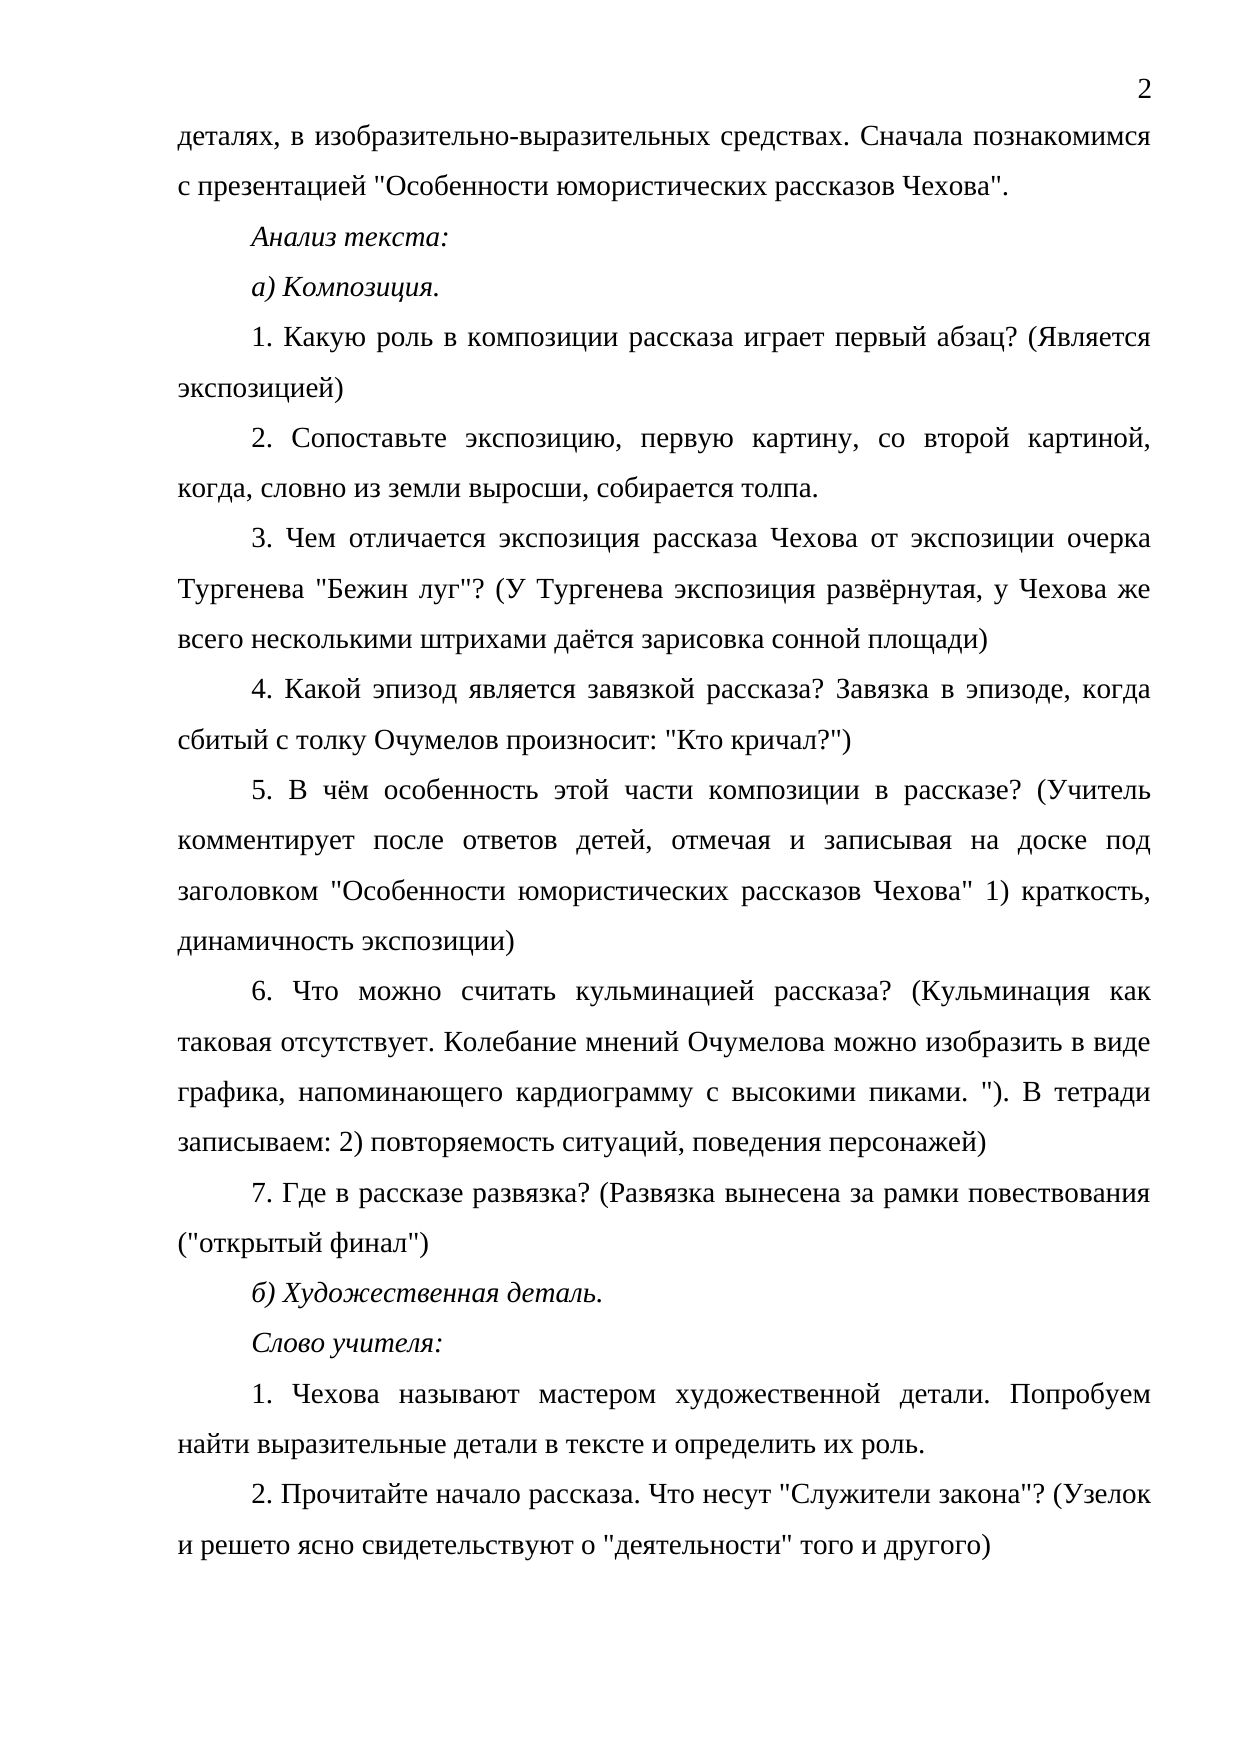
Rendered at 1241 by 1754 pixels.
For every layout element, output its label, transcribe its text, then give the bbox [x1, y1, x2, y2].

text б) Художественная деталь. [177, 1275, 1152, 1309]
text 5. В чём особенность этой части композиции в рассказе? (Учитель комментирует после ответов детей, отмечая и записывая на доске под заголовком "Особенности юмористических рассказов Чехова" 1) краткость, динамичность экспозиции) [177, 772, 1152, 957]
text а) Композиция. [177, 269, 1152, 303]
text Слово учителя: [177, 1326, 1152, 1359]
text 2. Прочитайте начало рассказа. Что несут "Служители закона"? (Узелок и решето ясно свидетельствуют о "деятельности" того и другого) [177, 1477, 1152, 1560]
text 3. Чем отличается экспозиция рассказа Чехова от экспозиции очерка Тургенева "Бежин луг"? (У Тургенева экспозиция развёрнутая, у Чехова же всего несколькими штрихами даётся зарисовка сонной площади) [177, 521, 1152, 655]
text 2. Сопоставьте экспозицию, первую картину, со второй картиной, когда, словно из земли выросши, собирается толпа. [177, 420, 1152, 504]
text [177, 118, 1152, 202]
text 1. Чехова называют мастером художественной детали. Попробуем найти выразительные детали в тексте и определить их роль. [177, 1376, 1152, 1460]
text 7. Где в рассказе развязка? (Развязка вынесена за рамки повествования ("открытый финал") [177, 1175, 1152, 1258]
text Анализ текста: [177, 219, 1152, 252]
text 1. Какую роль в композиции рассказа играет первый абзац? (Является экспозицией) [177, 319, 1152, 403]
text 4. Какой эпизод является завязкой рассказа? Завязка в эпизоде, когда сбитый с толку Очумелов произносит: "Кто кричал?") [177, 672, 1152, 755]
text 6. Что можно считать кульминацией рассказа? (Кульминация как таковая отсутствует. Колебание мнений Очумелова можно изобразить в виде графика, напоминающего кардиограмму с высокими пиками. "). В тетради записываем: 2) повторяемость ситуаций, поведения персонажей) [177, 973, 1152, 1158]
